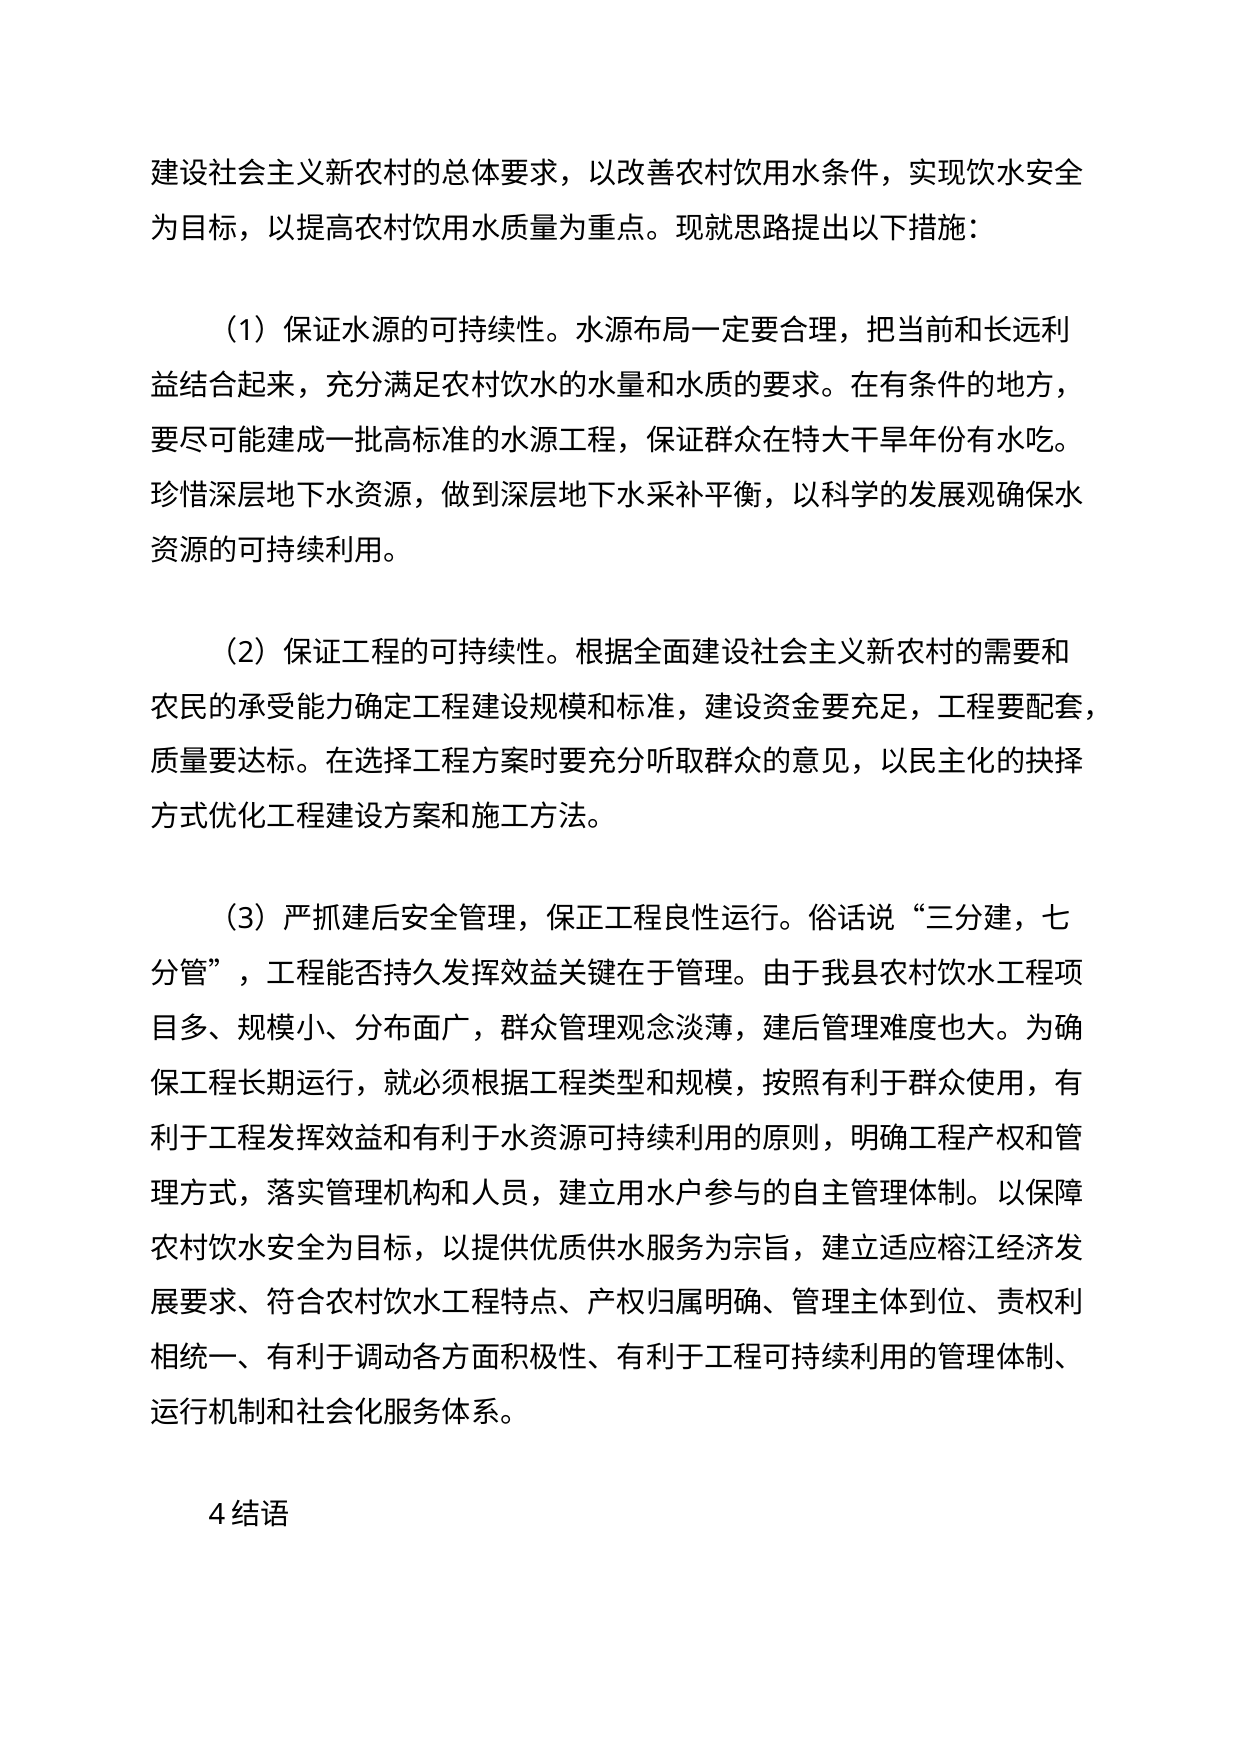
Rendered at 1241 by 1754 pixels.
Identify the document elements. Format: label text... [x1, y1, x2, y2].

text （1）保证水源的可持续性。水源布局一定要合理，把当前和长远利益结合起来，充分满足农村饮水的水量和水质的要求。在有条件的地方，要尽可能建成一批高标准的水源工程，保证群众在特大干旱年份有水吃。珍惜深层地下水资源，做到深层地下水采补平衡，以科学的发展观确保水资源的可持续利用。 [150, 307, 1090, 569]
text （2）保证工程的可持续性。根据全面建设社会主义新农村的需要和农民的承受能力确定工程建设规模和标准，建设资金要充足，工程要配套，质量要达标。在选择工程方案时要充分听取群众的意见，以民主化的抉择方式优化工程建设方案和施工方法。 [150, 628, 1090, 835]
text （3）严抓建后安全管理，保正工程良性运行。俗话说“三分建，七分管”，工程能否持久发挥效益关键在于管理。由于我县农村饮水工程项目多、规模小、分布面广，群众管理观念淡薄，建后管理难度也大。为确保工程长期运行，就必须根据工程类型和规模，按照有利于群众使用，有利于工程发挥效益和有利于水资源可持续利用的原则，明确工程产权和管理方式，落实管理机构和人员，建立用水户参与的自主管理体制。以保障农村饮水安全为目标，以提供优质供水服务为宗旨，建立适应榕江经济发展要求、符合农村饮水工程特点、产权归属明确、管理主体到位、责权利相统一、有利于调动各方面积极性、有利于工程可持续利用的管理体制、运行机制和社会化服务体系。 [150, 895, 1090, 1431]
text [150, 150, 1090, 247]
text 4结语 [150, 1491, 1090, 1533]
